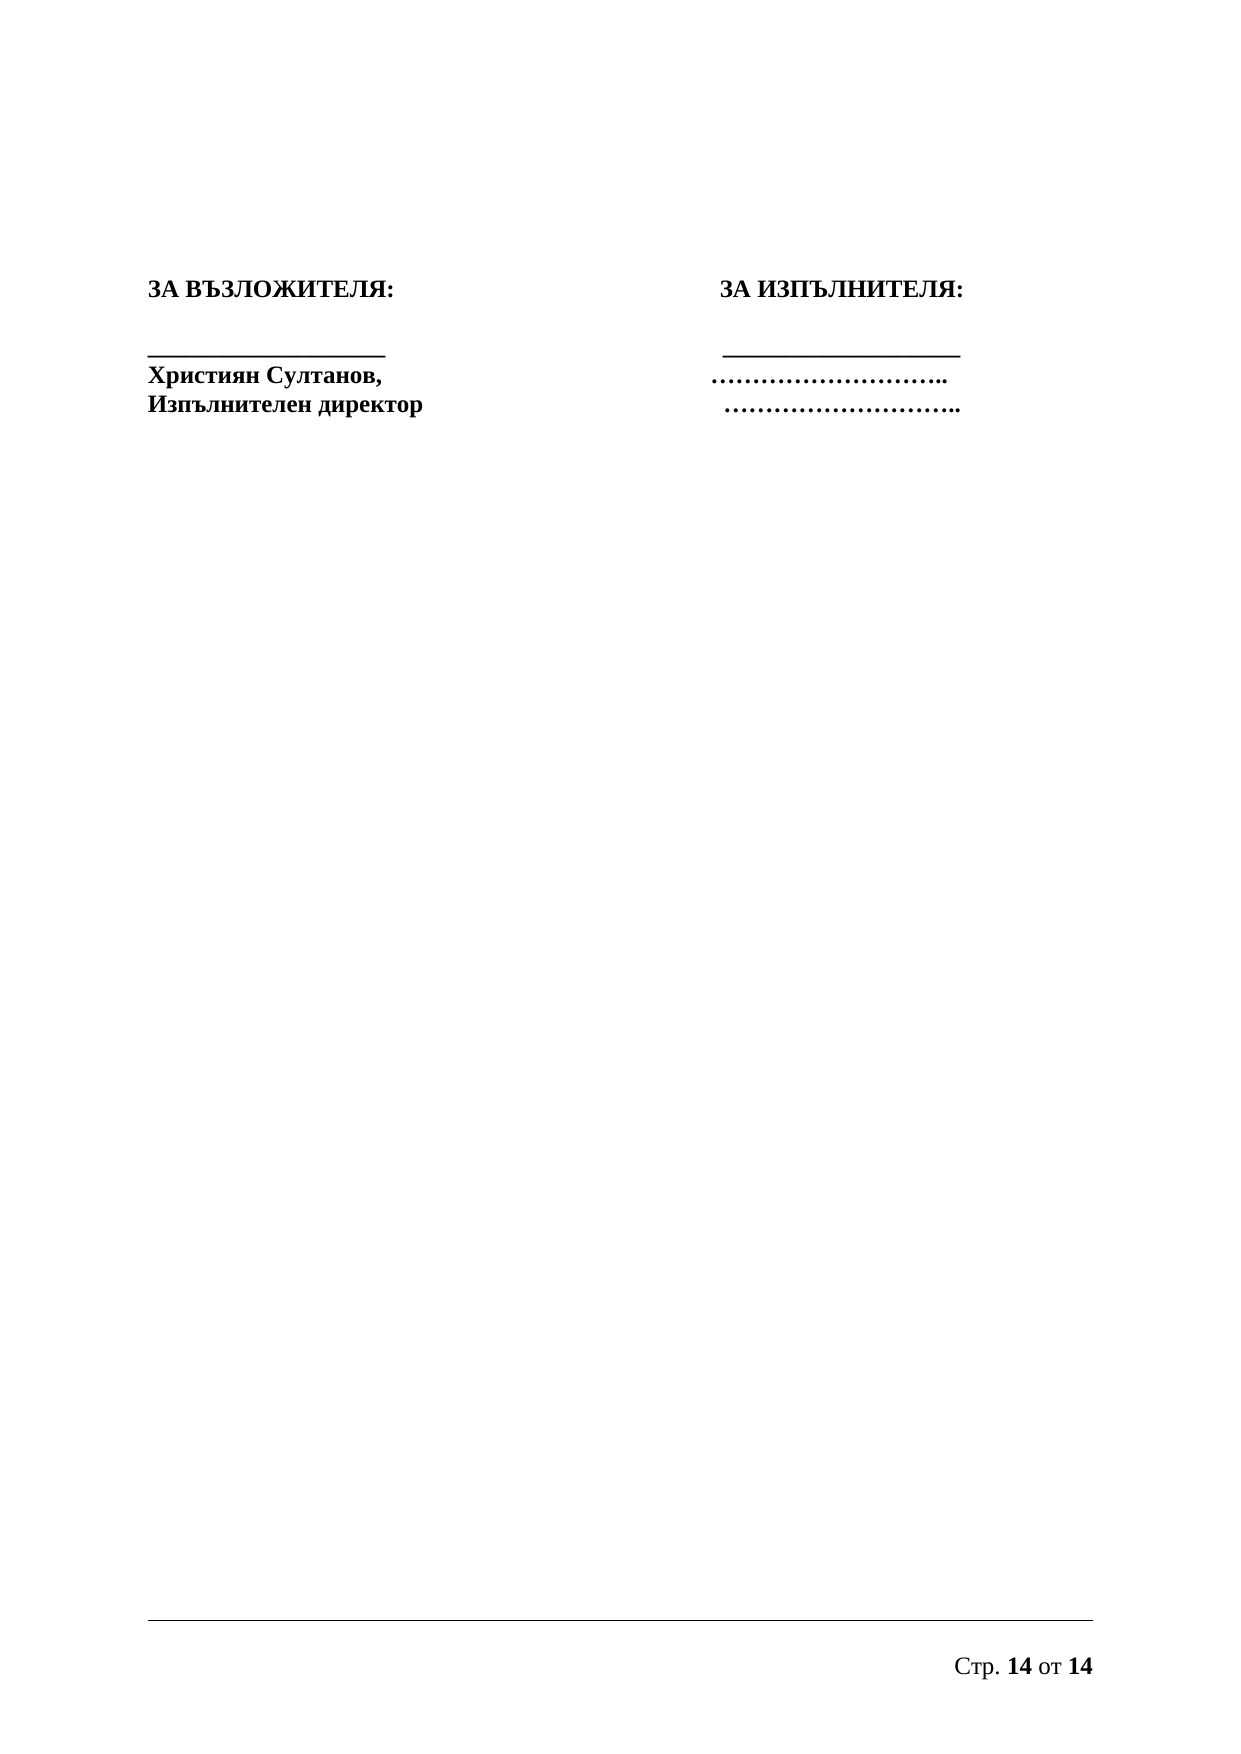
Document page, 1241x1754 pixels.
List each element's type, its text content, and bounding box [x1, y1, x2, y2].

text Изпълнителен директор ……………………….. [148, 389, 1093, 417]
text ___________________ ___________________ [148, 331, 1093, 360]
text ЗА ВЪЗЛОЖИТЕЛЯ: ЗА ИЗПЪЛНИТЕЛЯ: [148, 274, 1093, 303]
text Християн Султанов, ……………………….. [148, 360, 1093, 389]
